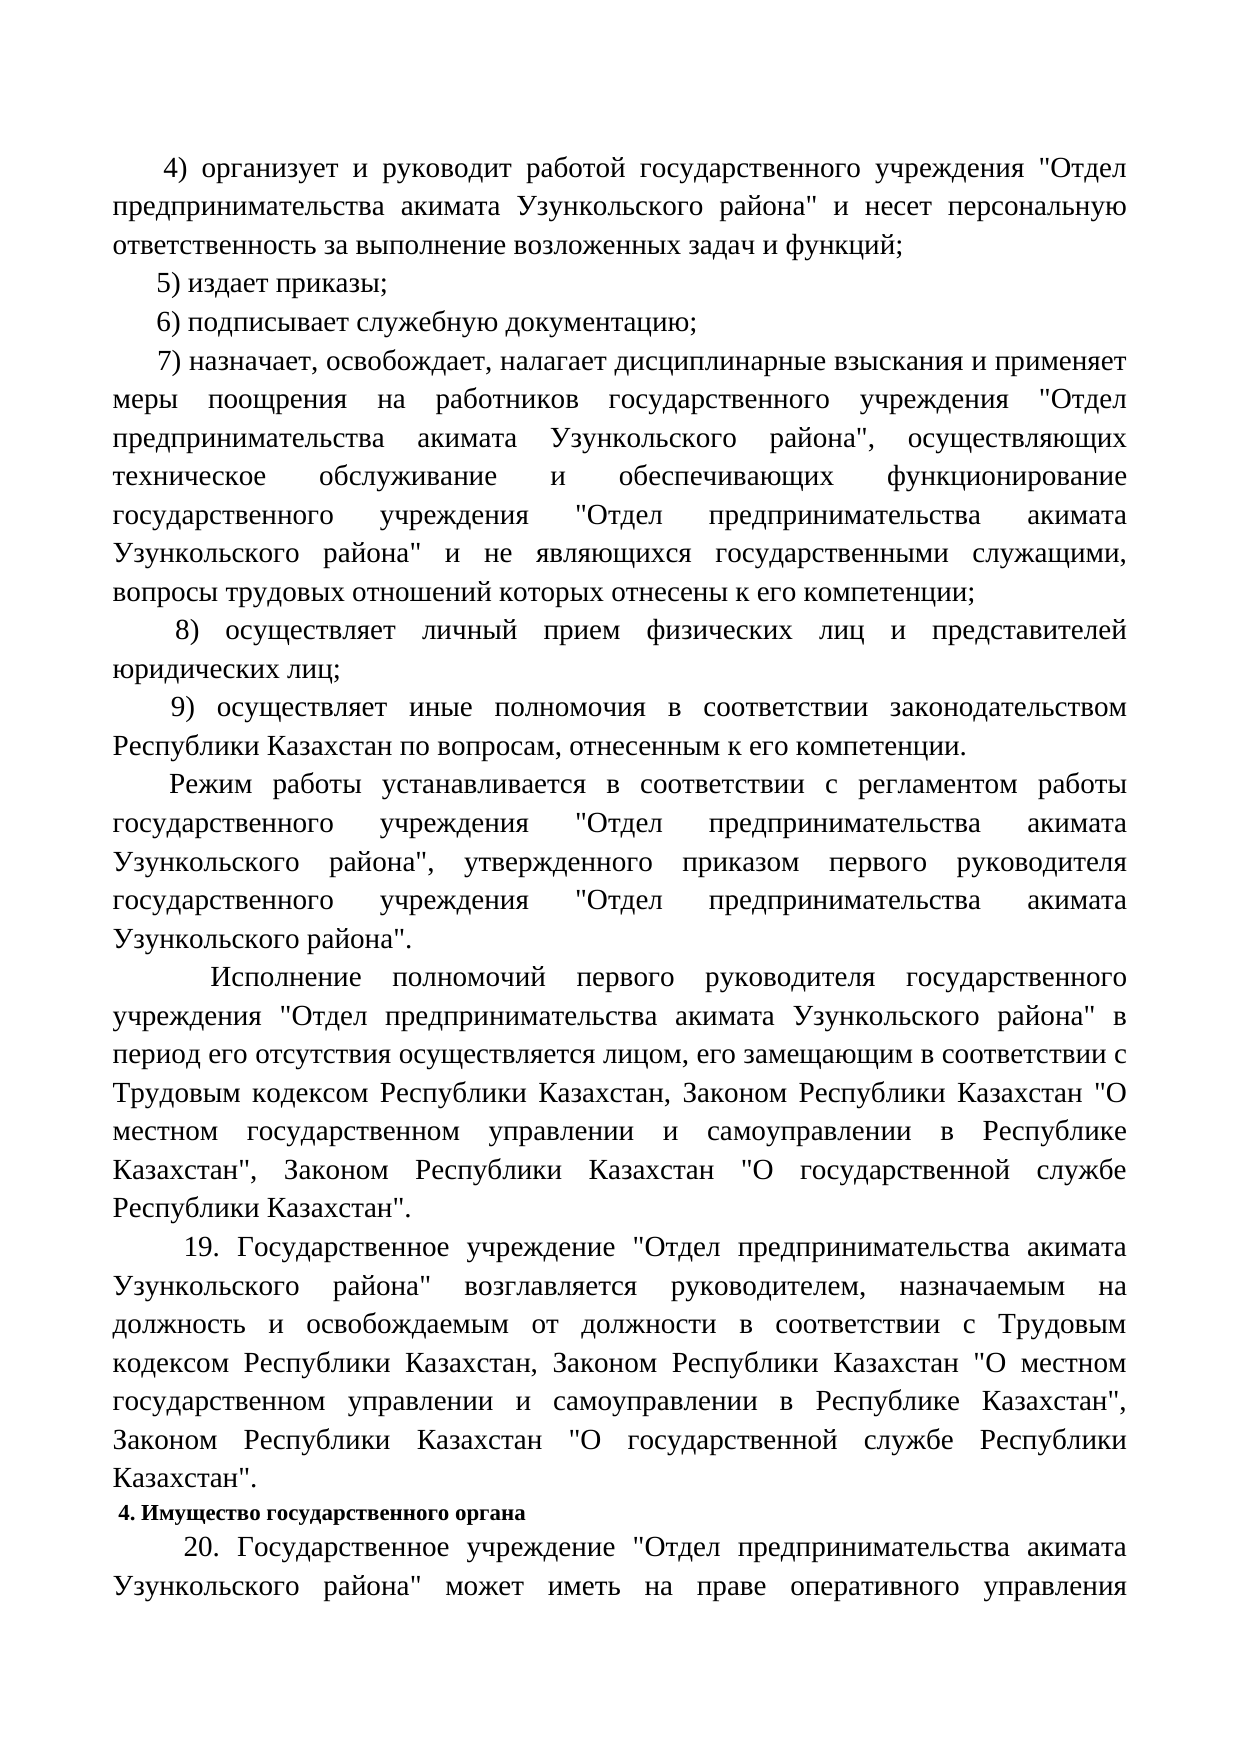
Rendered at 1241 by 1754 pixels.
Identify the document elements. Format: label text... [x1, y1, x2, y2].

text 8) осуществляет личный прием физических лиц и представителей юридических лиц; [112, 612, 1128, 684]
text 4. Имущество государственного органа [112, 1499, 1128, 1525]
text 19. Государственное учреждение "Отдел предпринимательства акимата Узункольского района" возглавляется руководителем, назначаемым на должность и освобождаемым от должности в соответствии с Трудовым кодексом Республики Казахстан, Законом Республики Казахстан "О местном государственном управлении и самоуправлении в Республике Казахстан", Законом Республики Казахстан "О государственной службе Республики Казахстан". [112, 1229, 1128, 1494]
text 6) подписывает служебную документацию; [112, 304, 1128, 338]
text 7) назначает, освобождает, налагает дисциплинарные взыскания и применяет меры поощрения на работников государственного учреждения "Отдел предпринимательства акимата Узункольского района", осуществляющих техническое обслуживание и обеспечивающих функционирование государственного учреждения "Отдел предпринимательства акимата Узункольского района" и не являющихся государственными служащими, вопросы трудовых отношений которых отнесены к его компетенции; [112, 343, 1128, 607]
text 5) издает приказы; [112, 266, 1128, 299]
text 4) организует и руководит работой государственного учреждения "Отдел предпринимательства акимата Узункольского района" и несет персональную ответственность за выполнение возложенных задач и функций; [112, 150, 1128, 261]
text 9) осуществляет иные полномочия в соответствии законодательством Республики Казахстан по вопросам, отнесенным к его компетенции. [112, 689, 1128, 762]
text Режим работы устанавливается в соответствии с регламентом работы государственного учреждения "Отдел предпринимательства акимата Узункольского района", утвержденного приказом первого руководителя государственного учреждения "Отдел предпринимательства акимата Узункольского района". [112, 767, 1128, 954]
text Исполнение полномочий первого руководителя государственного учреждения "Отдел предпринимательства акимата Узункольского района" в период его отсутствия осуществляется лицом, его замещающим в соответствии с Трудовым кодексом Республики Казахстан, Законом Республики Казахстан "О местном государственном управлении и самоуправлении в Республике Казахстан", Законом Республики Казахстан "О государственной службе Республики Казахстан". [112, 959, 1128, 1224]
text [112, 1529, 1128, 1601]
